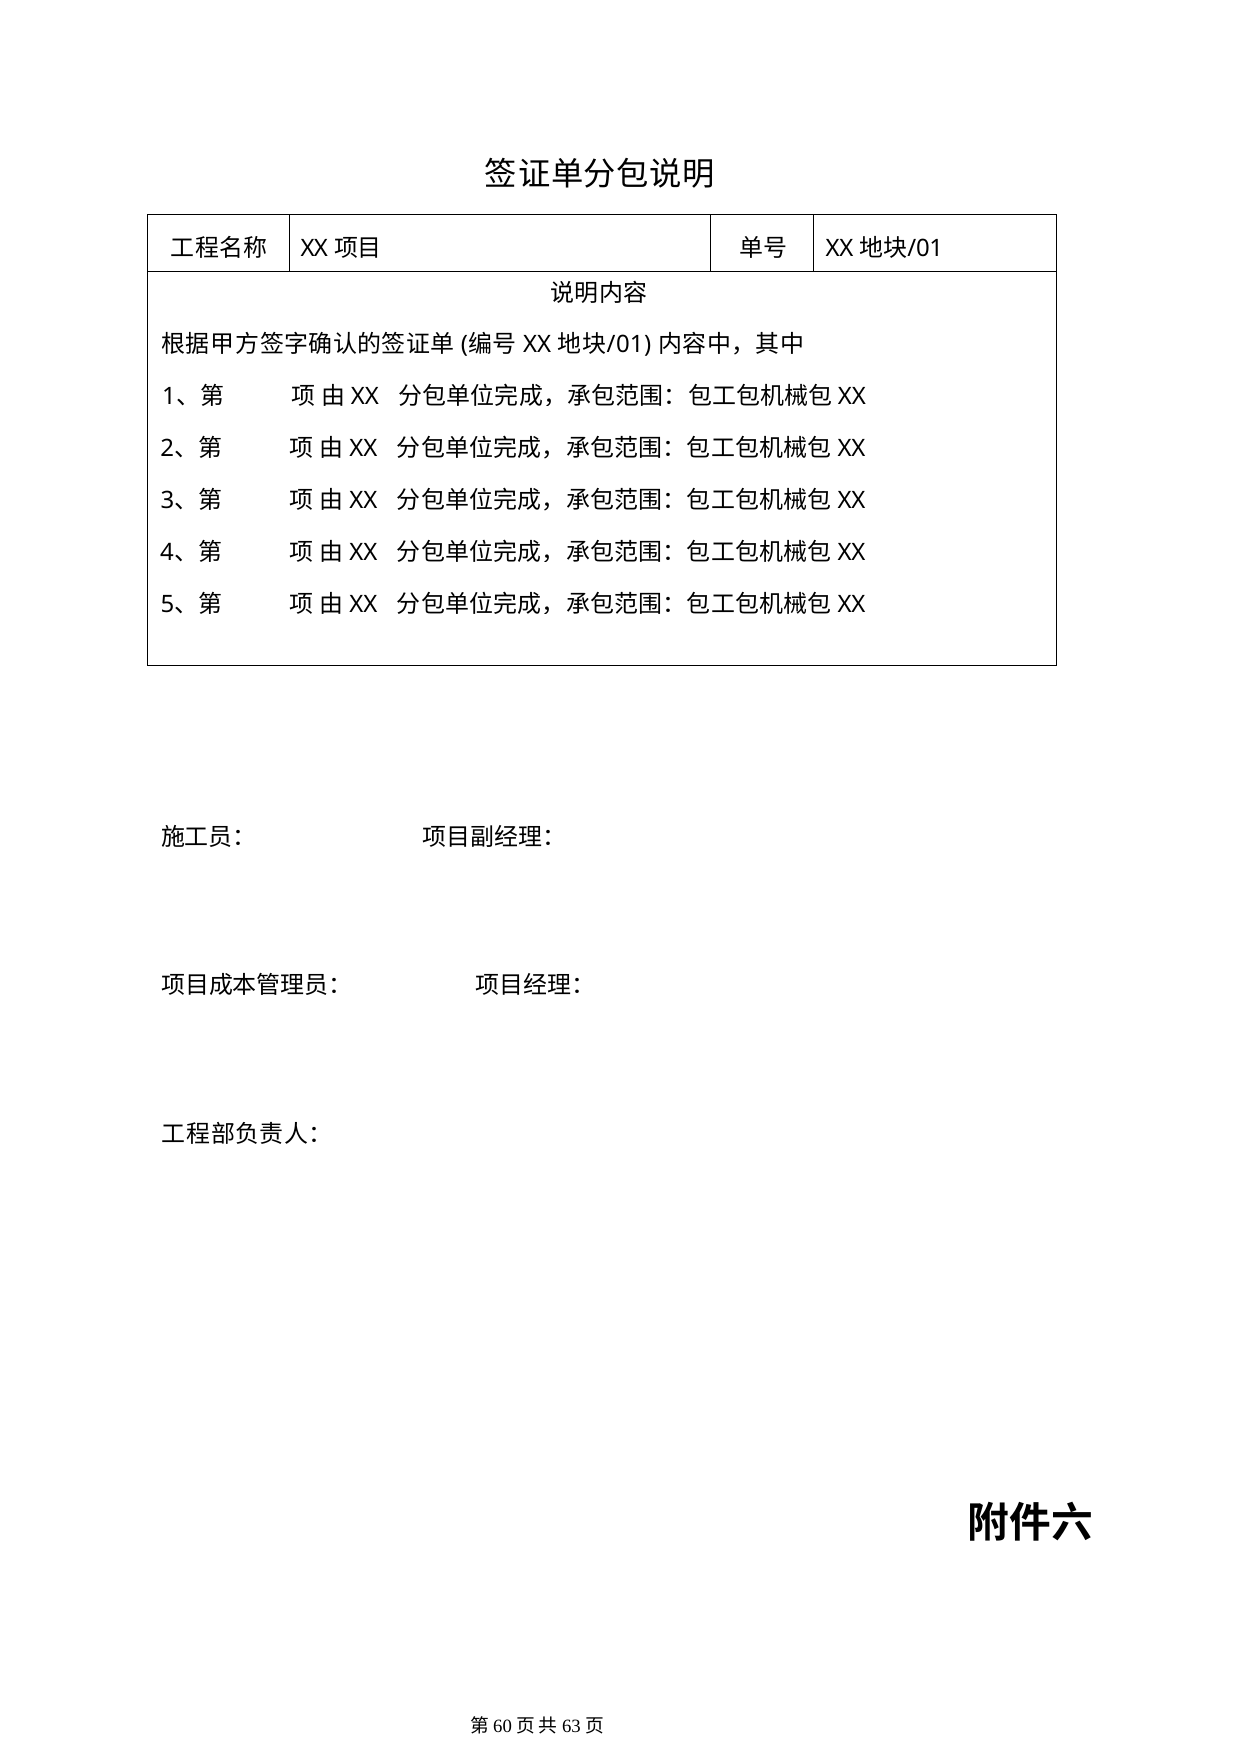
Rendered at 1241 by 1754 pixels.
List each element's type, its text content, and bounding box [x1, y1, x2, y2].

table_header 工程名称 [148, 215, 289, 271]
table_cell 说明内容 根据甲方签字确认的签证单 (编号 XX 地块/01) 内容中，其中 1、第 项 由 XX 分包单位完成，承包范围：包工包机械包 XX 2、第 项 由 XX 分包单位完成，承包范围：包工包机械包 XX 3、第 项 由 XX 分包单位完成，承包范围：包工包机械包 XX 4、第 项 由 XX 分包单位完成，承包范围：包工包机械包 XX 5、第 项 由 XX 分包单位完成，承包范围：包工包机械包 XX [148, 272, 1056, 665]
table_header XX 项目 [290, 215, 710, 271]
table_header XX 地块/01 [814, 215, 1056, 271]
text 附件六 [148, 1489, 1093, 1549]
text 项目成本管理员： 项目经理： [161, 967, 1093, 1000]
text 施工员： 项目副经理： [161, 818, 1093, 852]
table_header 单号 [711, 215, 813, 271]
text 工程部负责人： [162, 1116, 1093, 1149]
text 签证单分包说明 [484, 150, 1093, 194]
